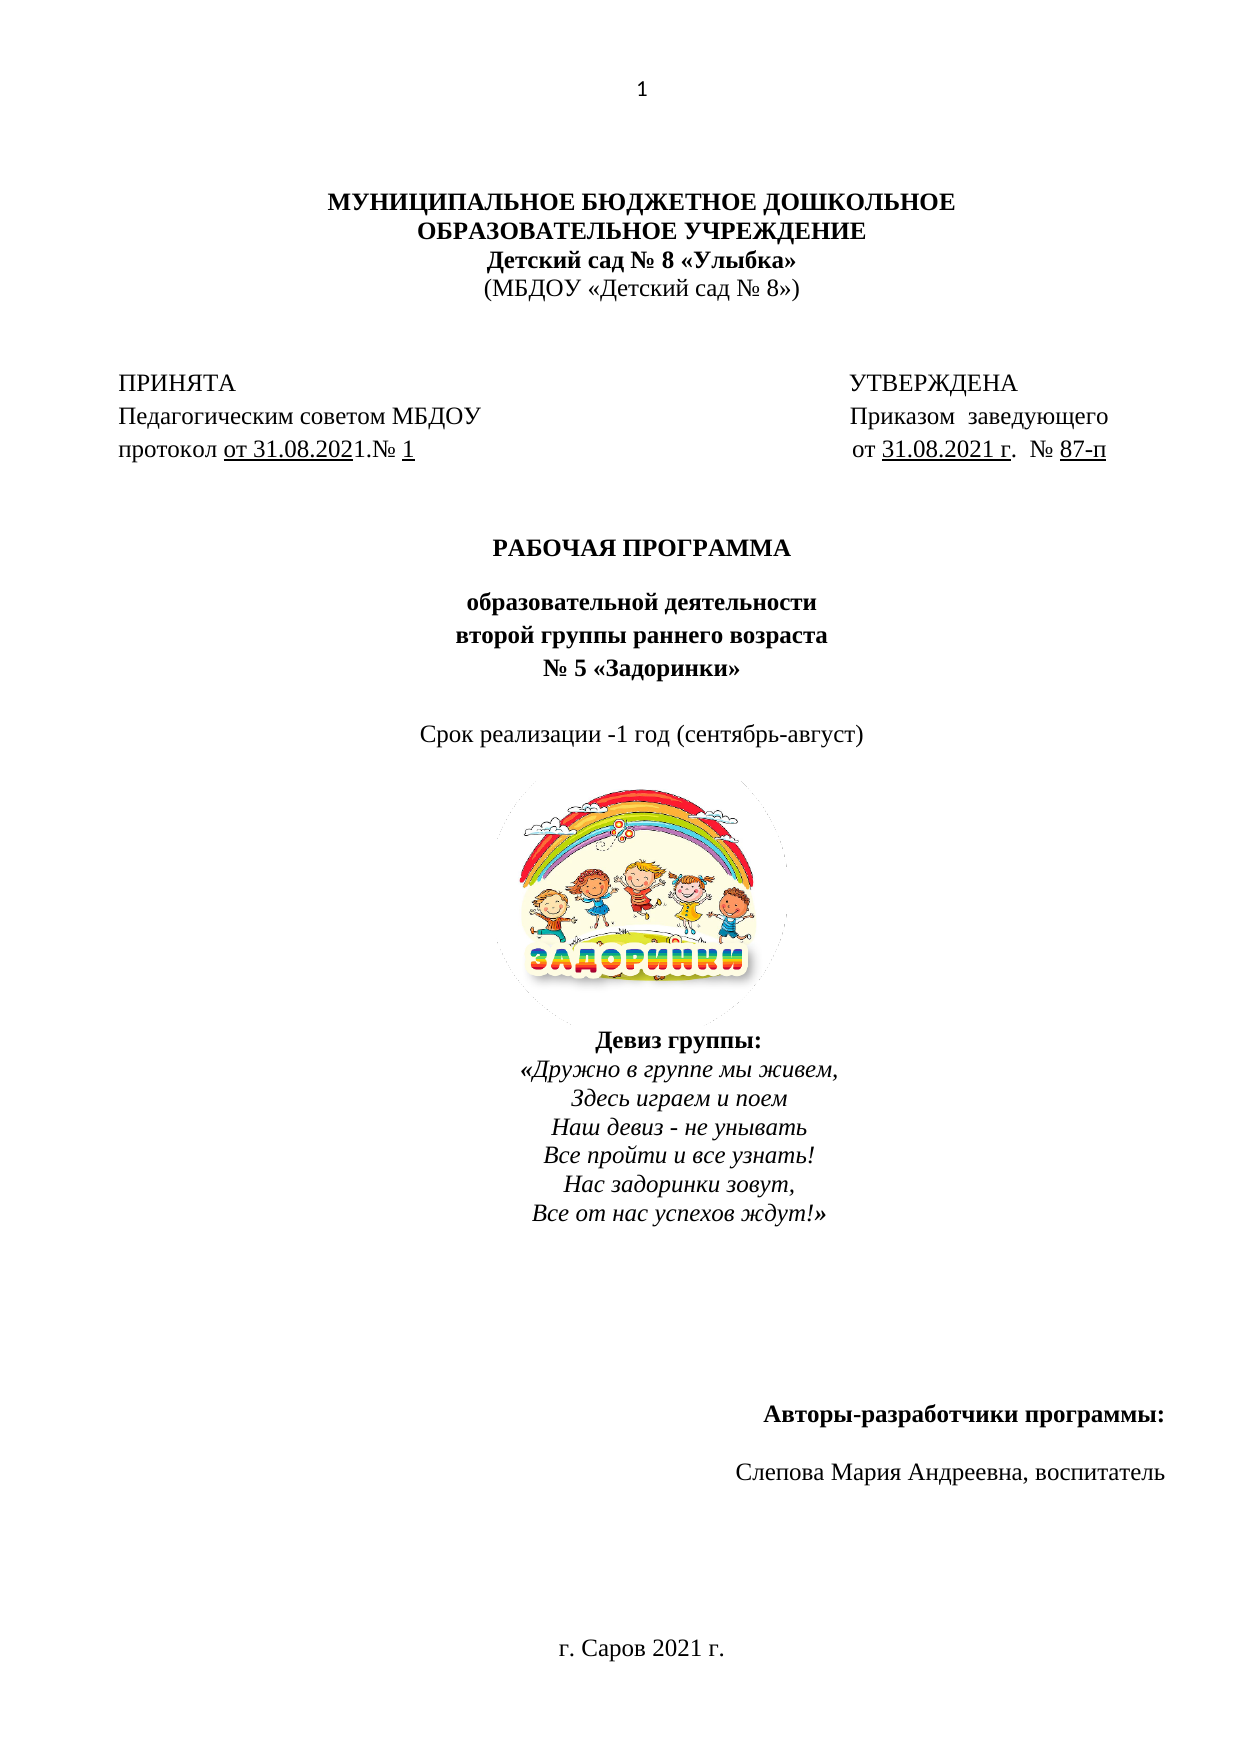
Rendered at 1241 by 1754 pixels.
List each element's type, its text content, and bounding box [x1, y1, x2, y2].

text образовательной деятельности [118, 587, 1165, 616]
text Авторы-разработчики программы: [118, 1399, 1165, 1428]
text Все от нас успехов ждут!» [193, 1198, 1165, 1227]
text Рабочая программа [118, 533, 1165, 562]
text Наш девиз - не унывать [193, 1112, 1165, 1140]
text Нас задоринки зовут, [193, 1169, 1165, 1198]
text «Дружно в группе мы живем, [193, 1054, 1165, 1083]
text Здесь играем и поем [193, 1083, 1165, 1112]
text Девиз группы: [118, 1025, 1165, 1054]
text ПРИНЯТА УТВЕРЖДЕНА [118, 368, 1165, 397]
picture [496, 781, 787, 1026]
text второй группы раннего возраста [118, 620, 1165, 649]
text ОБРАЗОВАТЕЛЬНОЕ УЧРЕЖДЕНИЕ [118, 216, 1165, 245]
text г. Саров 2021 г. [118, 1633, 1165, 1662]
text № 5 «Задоринки» [118, 653, 1165, 682]
text Детский сад № 8 «Улыбка» [118, 245, 1165, 273]
text Все пройти и все узнать! [193, 1140, 1165, 1169]
text (МБДОУ «Детский сад № 8») [118, 273, 1165, 302]
text МУНИЦИПАЛЬНОЕ БЮДЖЕТНОЕ ДОШКОЛЬНОЕ [118, 187, 1165, 216]
text Педагогическим советом МБДОУ Приказом заведующего [118, 401, 1165, 430]
text протокол от 31.08.2021.№ 1 от 31.08.2021 г. № 87-п [118, 434, 1165, 463]
text Срок реализации -1 год (сентябрь-август) [118, 719, 1165, 748]
text Слепова Мария Андреевна, воспитатель [118, 1457, 1165, 1485]
